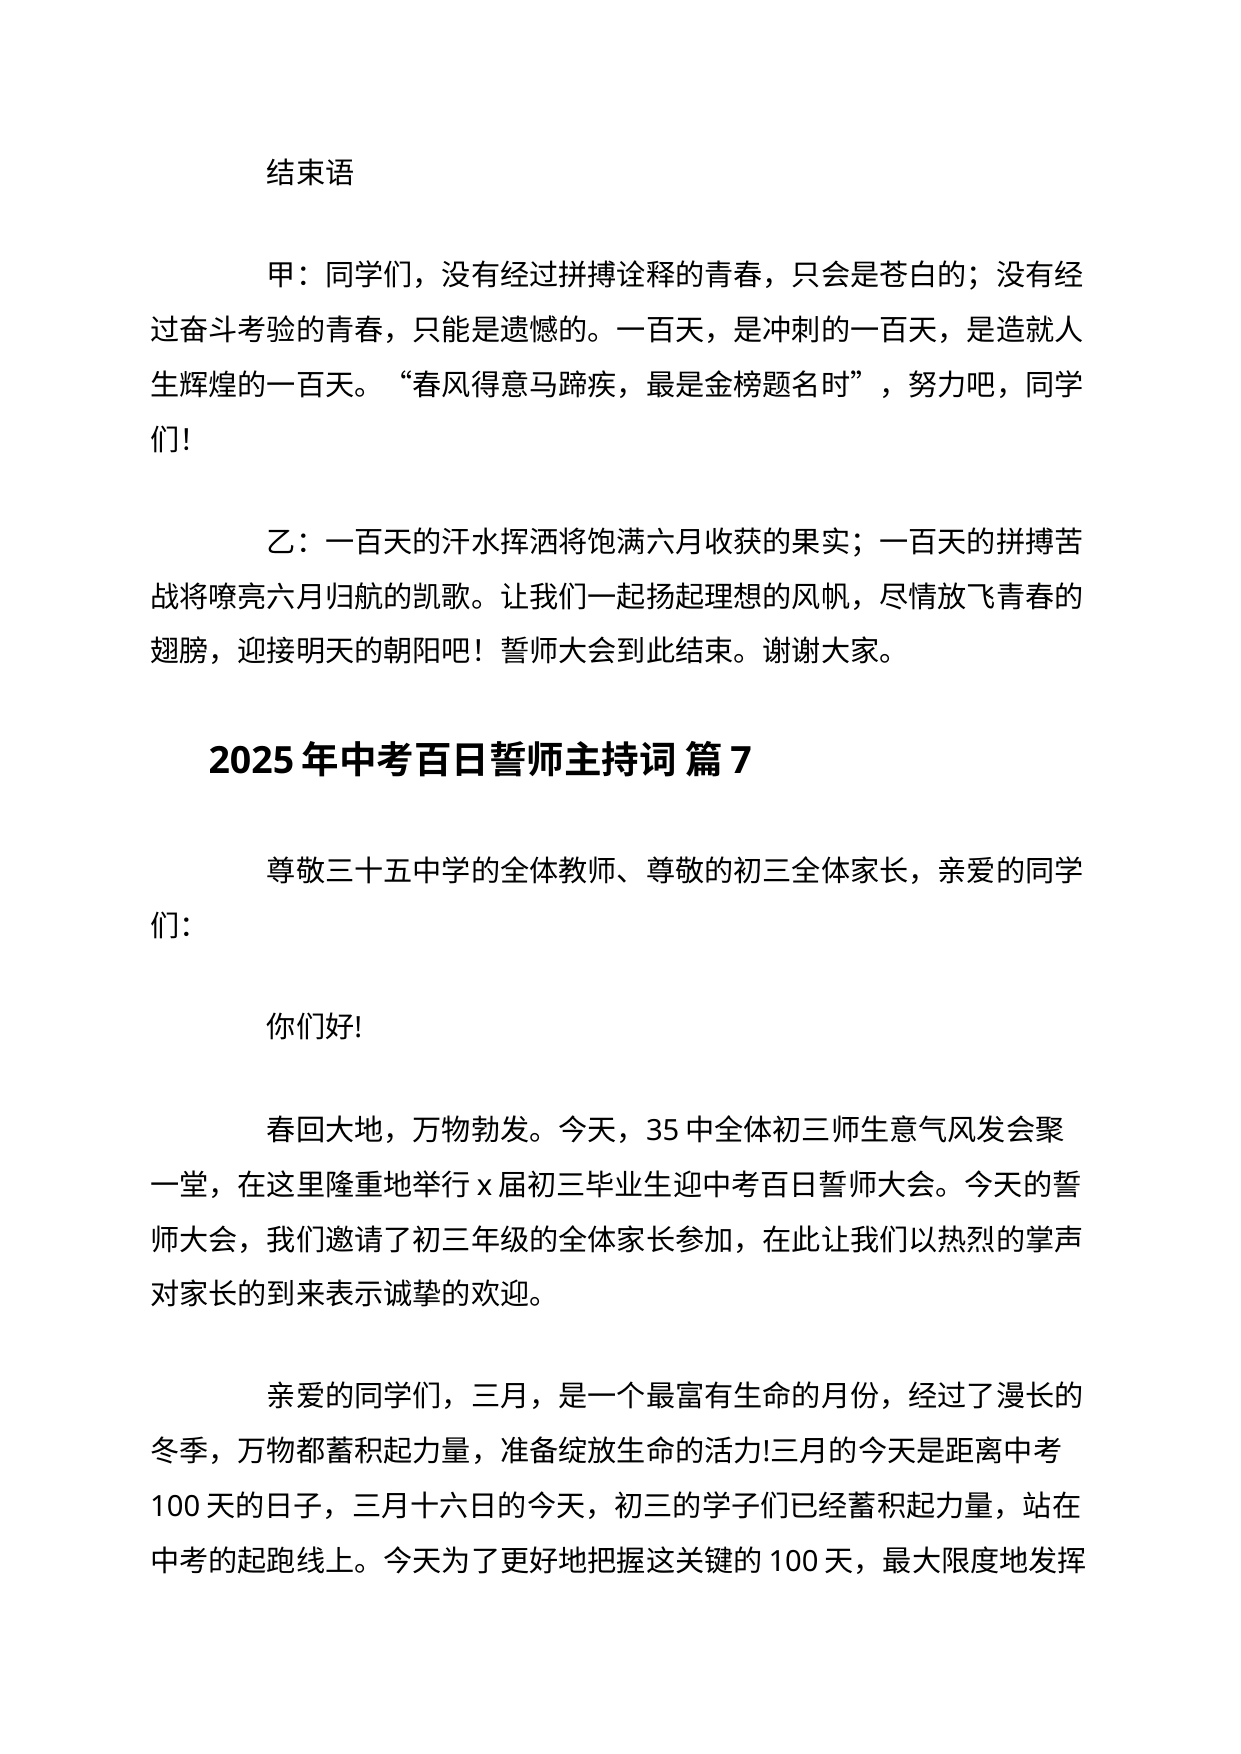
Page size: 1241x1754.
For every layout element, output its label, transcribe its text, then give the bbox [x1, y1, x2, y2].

text 你们好! [150, 1004, 1090, 1046]
text 甲：同学们，没有经过拼搏诠释的青春，只会是苍白的；没有经过奋斗考验的青春，只能是遗憾的。一百天，是冲刺的一百天，是造就人生辉煌的一百天。“春风得意马蹄疾，最是金榜题名时”，努力吧，同学们！ [150, 252, 1090, 459]
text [150, 1373, 1090, 1580]
text 尊敬三十五中学的全体教师、尊敬的初三全体家长，亲爱的同学们： [150, 847, 1090, 944]
text 乙：一百天的汗水挥洒将饱满六月收获的果实；一百天的拼搏苦战将嘹亮六月归航的凯歌。让我们一起扬起理想的风帆，尽情放飞青春的翅膀，迎接明天的朝阳吧！誓师大会到此结束。谢谢大家。 [150, 518, 1090, 670]
text 春回大地，万物勃发。今天，35中全体初三师生意气风发会聚一堂，在这里隆重地举行x届初三毕业生迎中考百日誓师大会。今天的誓师大会，我们邀请了初三年级的全体家长参加，在此让我们以热烈的掌声对家长的到来表示诚挚的欢迎。 [150, 1106, 1090, 1313]
text 2025年中考百日誓师主持词 篇7 [150, 730, 1090, 784]
text 结束语 [150, 150, 1090, 192]
